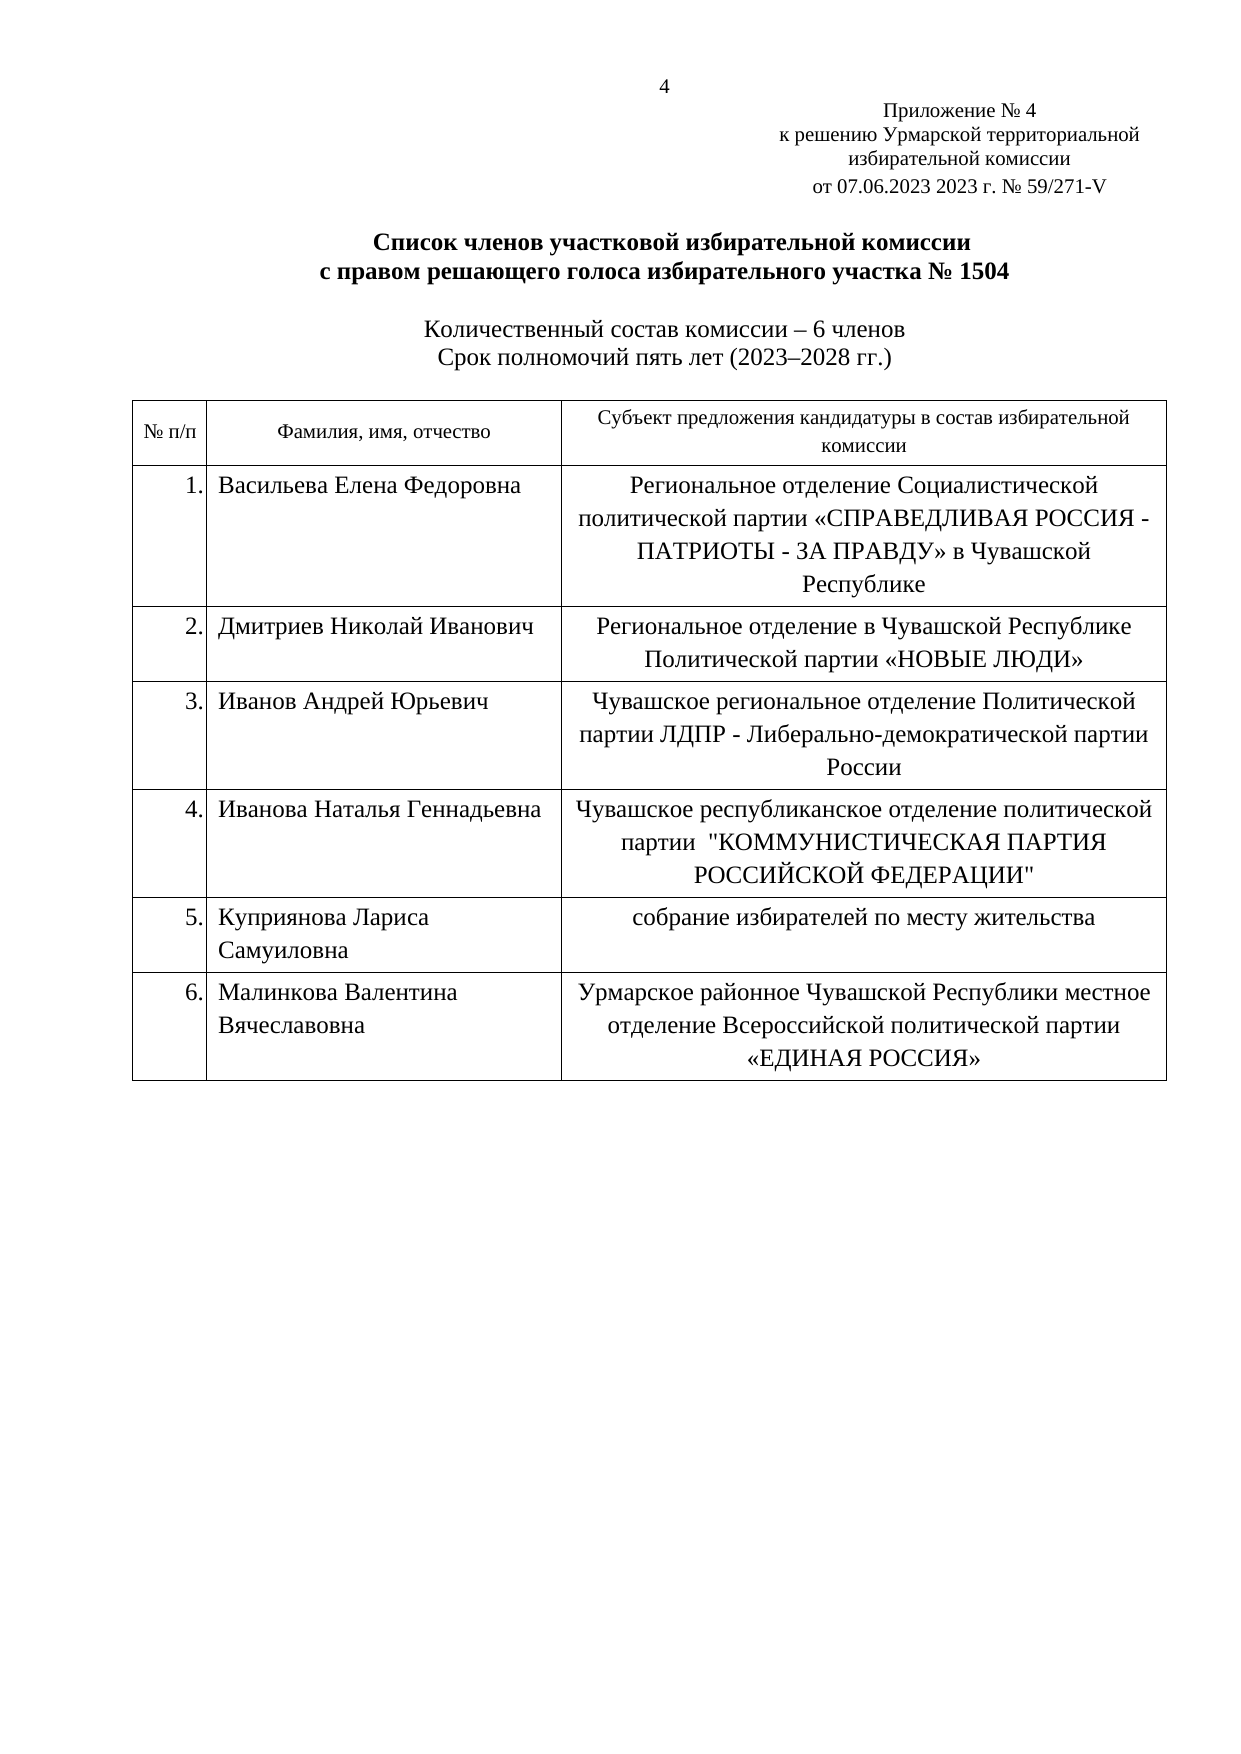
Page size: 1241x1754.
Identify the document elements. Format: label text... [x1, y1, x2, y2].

table_cell Урмарское районное Чувашской Республики местное отделение Всероссийской политической партии «ЕДИНАЯ РОССИЯ» [562, 973, 1166, 1080]
table_cell Иванова Наталья Геннадьевна [207, 790, 561, 897]
table_cell [133, 898, 206, 972]
table_cell собрание избирателей по месту жительства [562, 898, 1166, 972]
table_cell Чувашское региональное отделение Политической партии ЛДПР - Либерально-демократической партии России [562, 682, 1166, 789]
table_cell Иванов Андрей Юрьевич [207, 682, 561, 789]
text Количественный состав комиссии – 6 членов [177, 314, 1152, 342]
text с правом решающего голоса избирательного участка № 1504 [177, 256, 1152, 285]
table_cell [133, 973, 206, 1080]
table_cell Малинкова Валентина Вячеславовна [207, 973, 561, 1080]
text Список членов участковой избирательной комиссии [192, 227, 1152, 256]
text к решению Урмарской территориальной избирательной комиссии от 07.06.2023 2023 г. № 59/271-V [767, 122, 1152, 199]
table_cell [133, 607, 206, 681]
table_cell Региональное отделение в Чувашской Республике Политической партии «НОВЫЕ ЛЮДИ» [562, 607, 1166, 681]
table_header № п/п [133, 401, 206, 465]
table_cell [133, 466, 206, 606]
subtitle Приложение № 4 [693, 98, 1152, 122]
table_header Фамилия, имя, отчество [207, 401, 561, 465]
table_cell [133, 790, 206, 897]
table_cell Васильева Елена Федоровна [207, 466, 561, 606]
table_cell Куприянова Лариса Самуиловна [207, 898, 561, 972]
table_header Субъект предложения кандидатуры в состав избирательной комиссии [562, 401, 1166, 465]
table_cell Чувашское республиканское отделение политической партии "КОММУНИСТИЧЕСКАЯ ПАРТИЯ РОССИЙСКОЙ ФЕДЕРАЦИИ" [562, 790, 1166, 897]
table_cell [133, 682, 206, 789]
text Срок полномочий пять лет (2023–2028 гг.) [177, 342, 1152, 371]
table_cell Региональное отделение Социалистической политической партии «СПРАВЕДЛИВАЯ РОССИЯ - ПАТРИОТЫ - ЗА ПРАВДУ» в Чувашской Республике [562, 466, 1166, 606]
table_cell Дмитриев Николай Иванович [207, 607, 561, 681]
